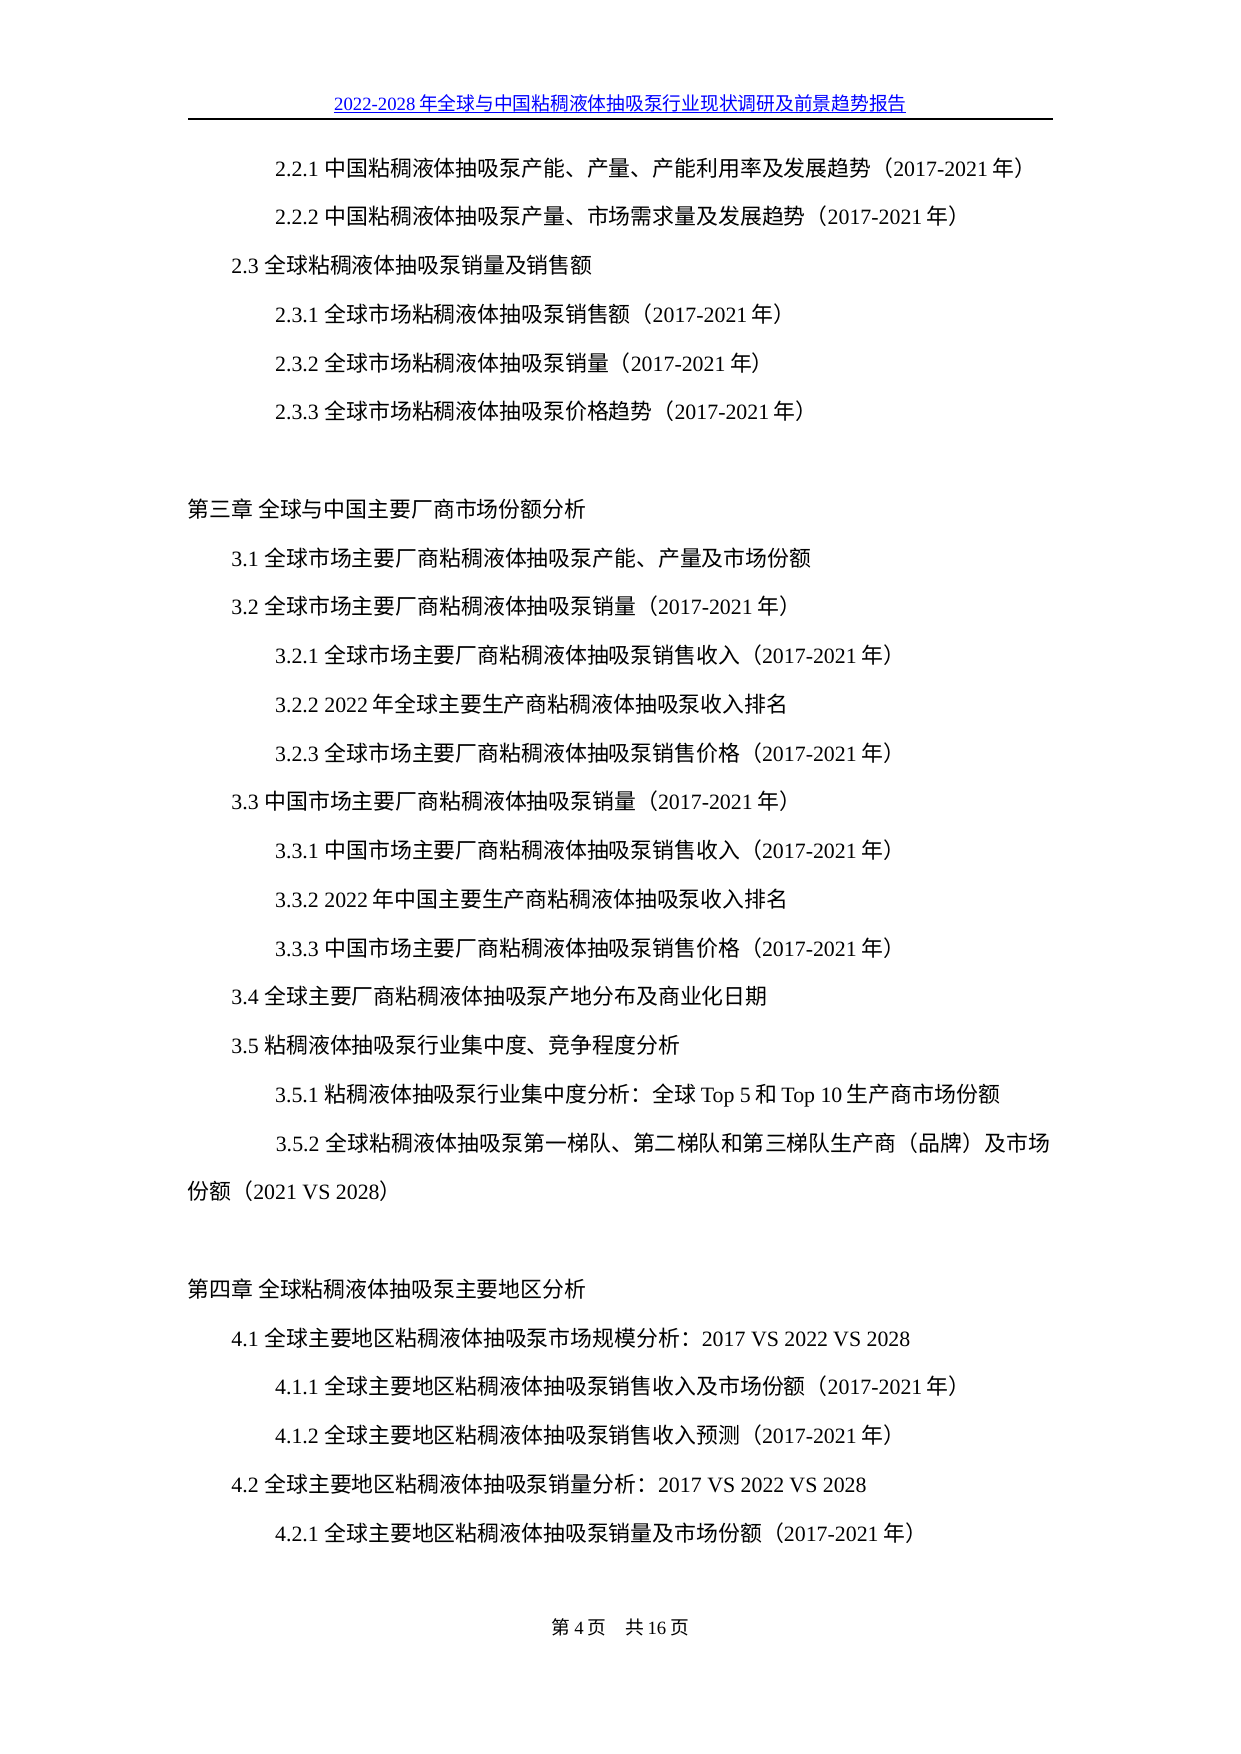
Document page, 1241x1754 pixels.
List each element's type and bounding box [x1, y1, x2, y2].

text [187, 150, 1053, 1548]
